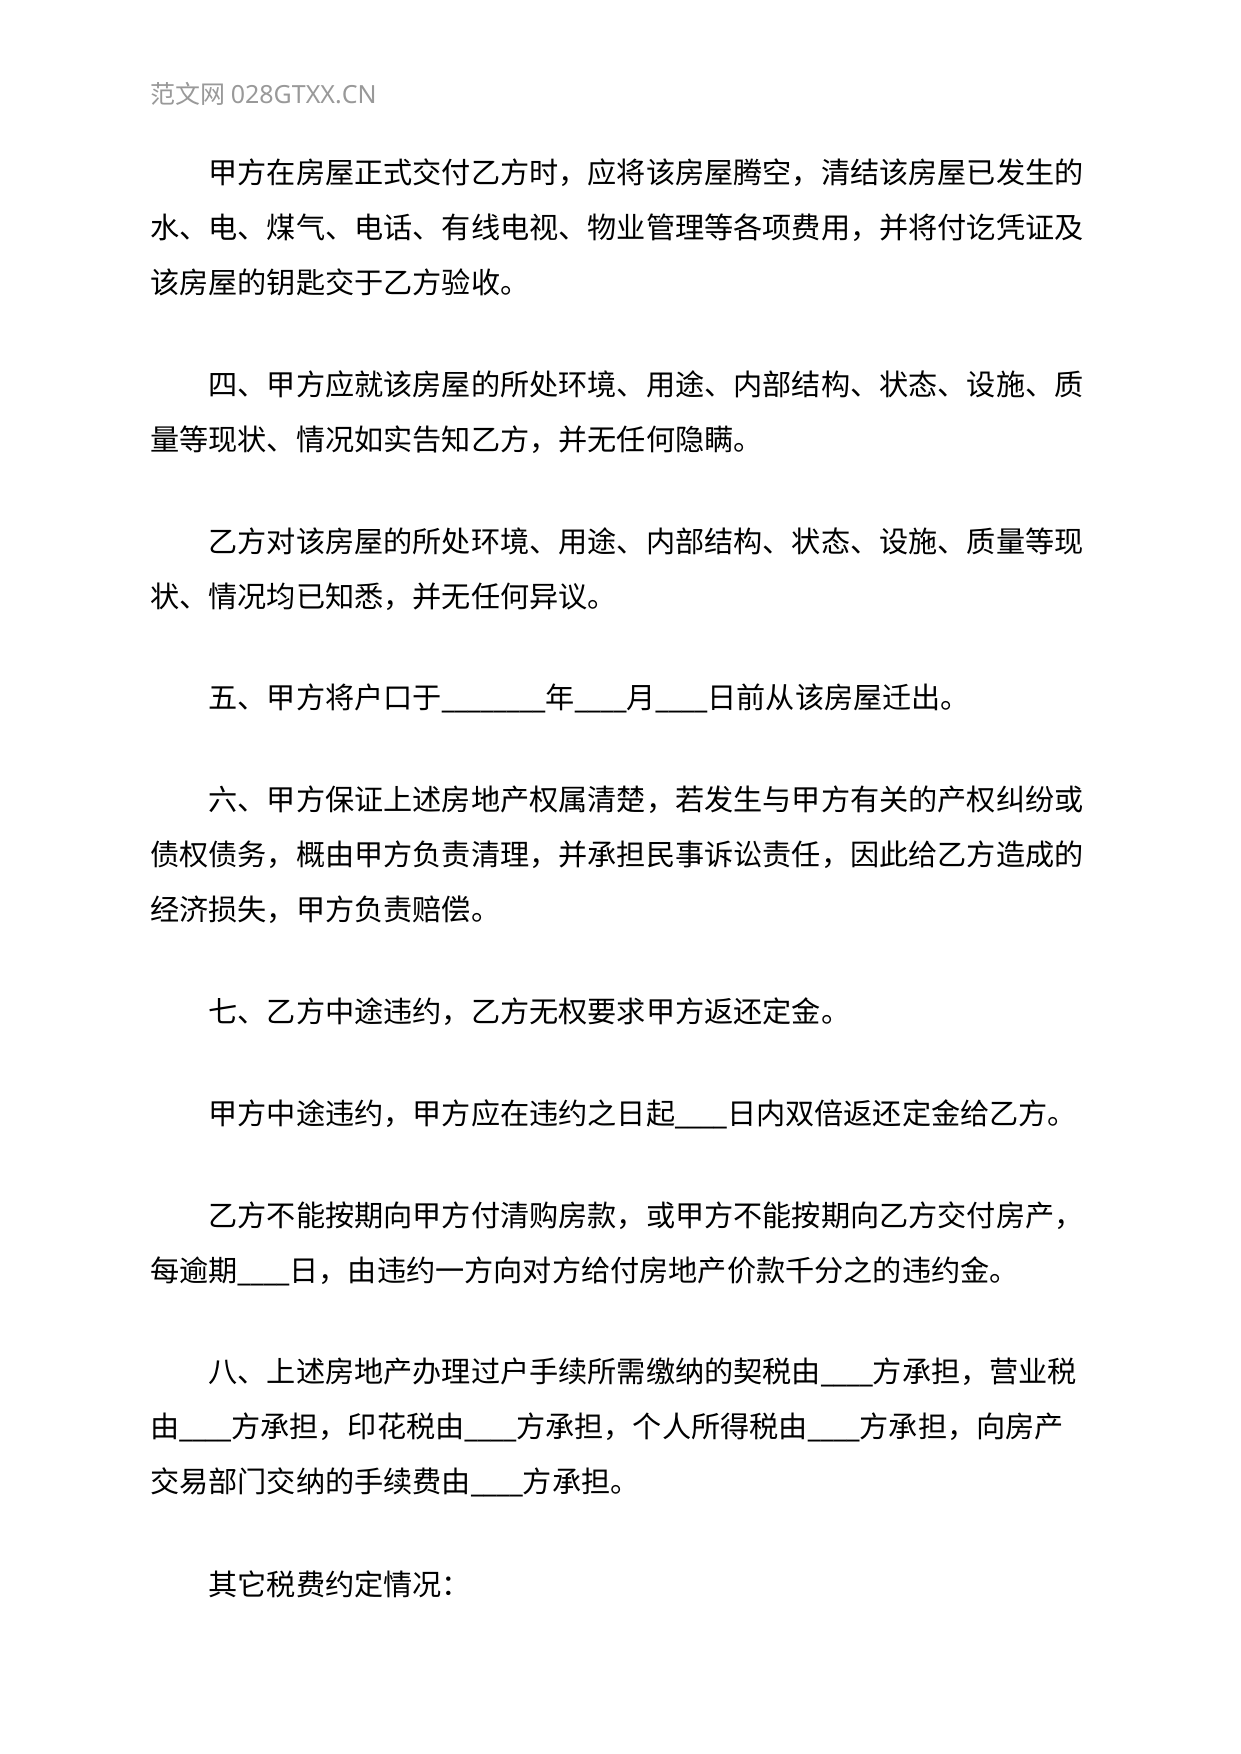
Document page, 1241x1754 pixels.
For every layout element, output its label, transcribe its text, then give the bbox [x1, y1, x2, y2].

text 五、甲方将户口于________年____月____日前从该房屋迁出。 [150, 675, 1090, 717]
text 七、乙方中途违约，乙方无权要求甲方返还定金。 [150, 988, 1090, 1031]
text 乙方对该房屋的所处环境、用途、内部结构、状态、设施、质量等现状、情况均已知悉，并无任何异议。 [150, 518, 1090, 615]
text 六、甲方保证上述房地产权属清楚，若发生与甲方有关的产权纠纷或债权债务，概由甲方负责清理，并承担民事诉讼责任，因此给乙方造成的经济损失，甲方负责赔偿。 [150, 777, 1090, 929]
text 乙方不能按期向甲方付清购房款，或甲方不能按期向乙方交付房产，每逾期____日，由违约一方向对方给付房地产价款千分之的违约金。 [150, 1192, 1090, 1289]
text 甲方中途违约，甲方应在违约之日起____日内双倍返还定金给乙方。 [150, 1090, 1090, 1133]
text 其它税费约定情况： [150, 1561, 1090, 1603]
text 八、上述房地产办理过户手续所需缴纳的契税由____方承担，营业税由____方承担，印花税由____方承担，个人所得税由____方承担，向房产交易部门交纳的手续费由____方承担。 [150, 1349, 1090, 1501]
text 四、甲方应就该房屋的所处环境、用途、内部结构、状态、设施、质量等现状、情况如实告知乙方，并无任何隐瞒。 [150, 362, 1090, 459]
text 甲方在房屋正式交付乙方时，应将该房屋腾空，清结该房屋已发生的水、电、煤气、电话、有线电视、物业管理等各项费用，并将付讫凭证及该房屋的钥匙交于乙方验收。 [150, 150, 1090, 302]
